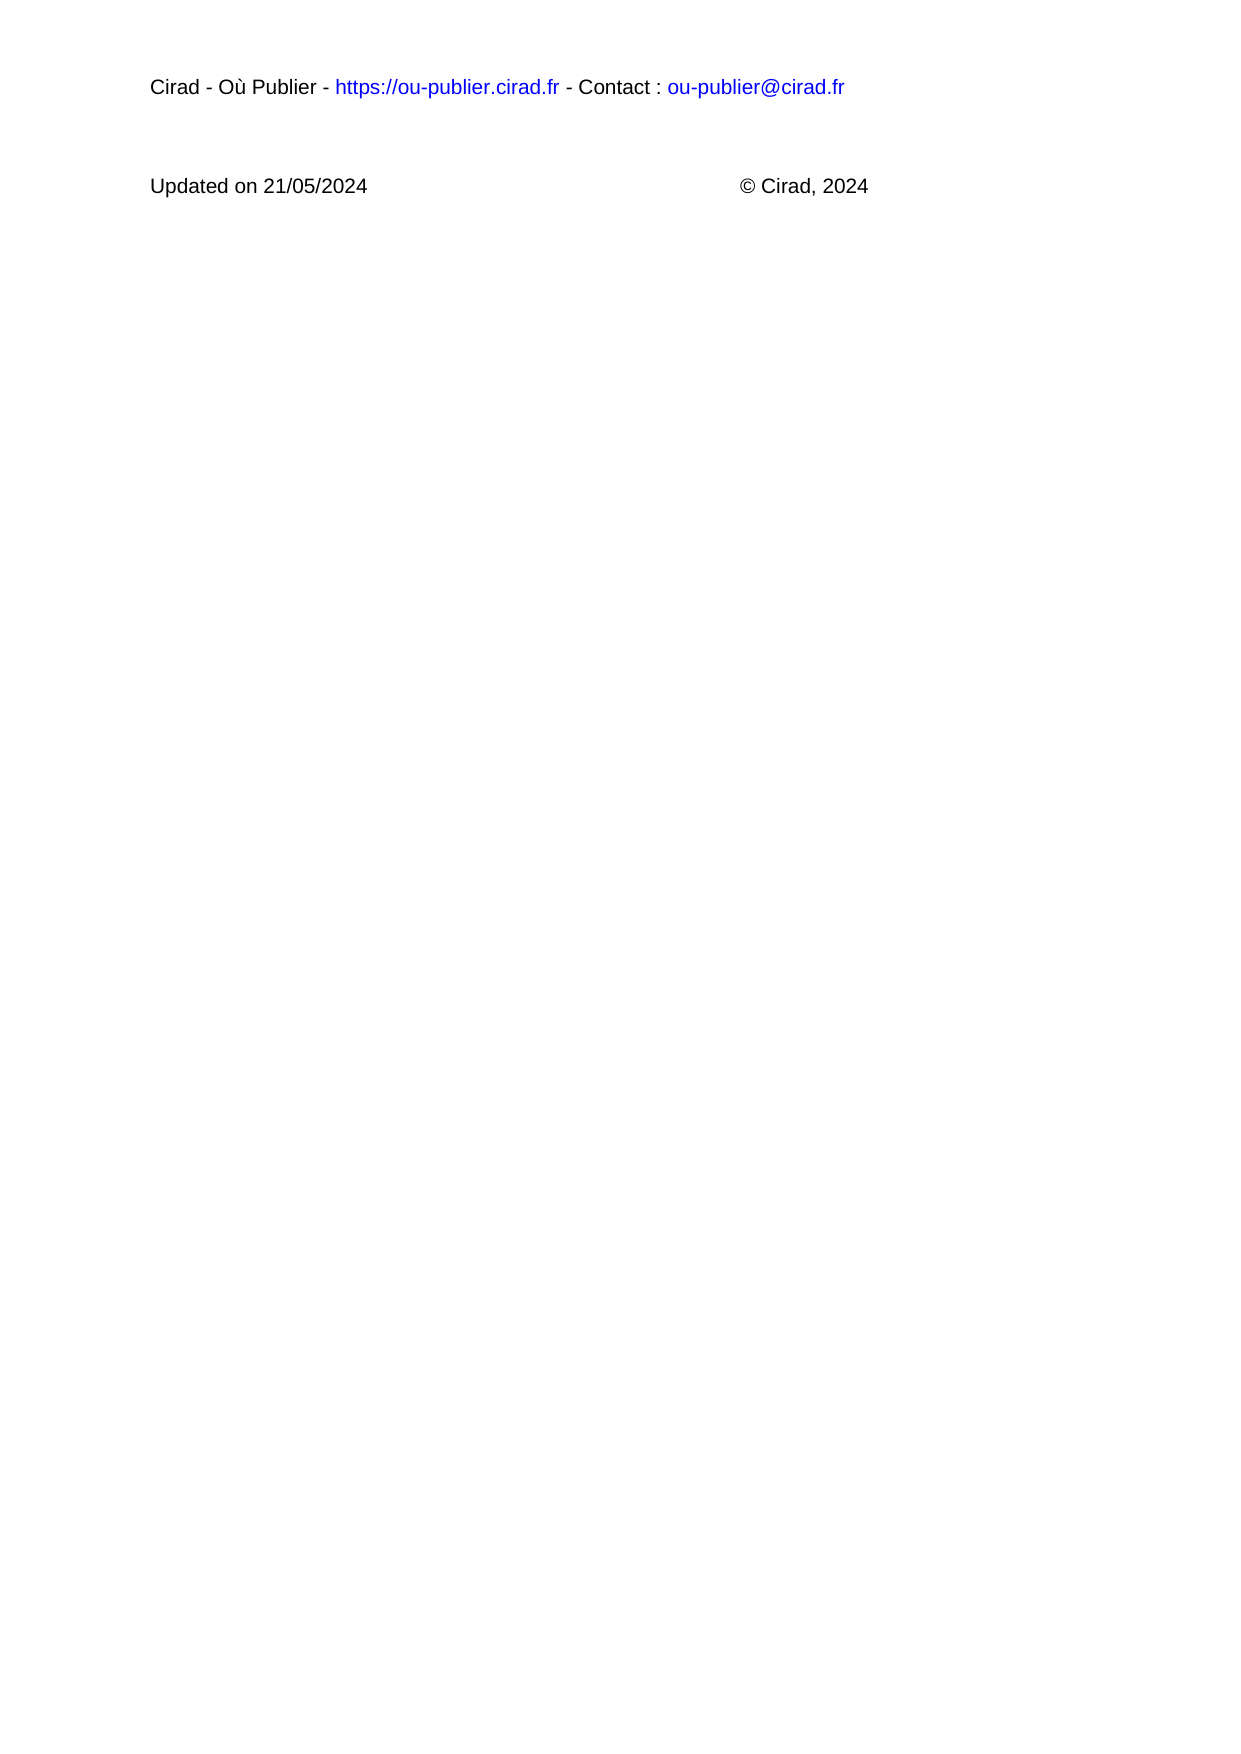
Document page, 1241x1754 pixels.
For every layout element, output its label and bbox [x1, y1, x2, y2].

text [150, 150, 1090, 198]
